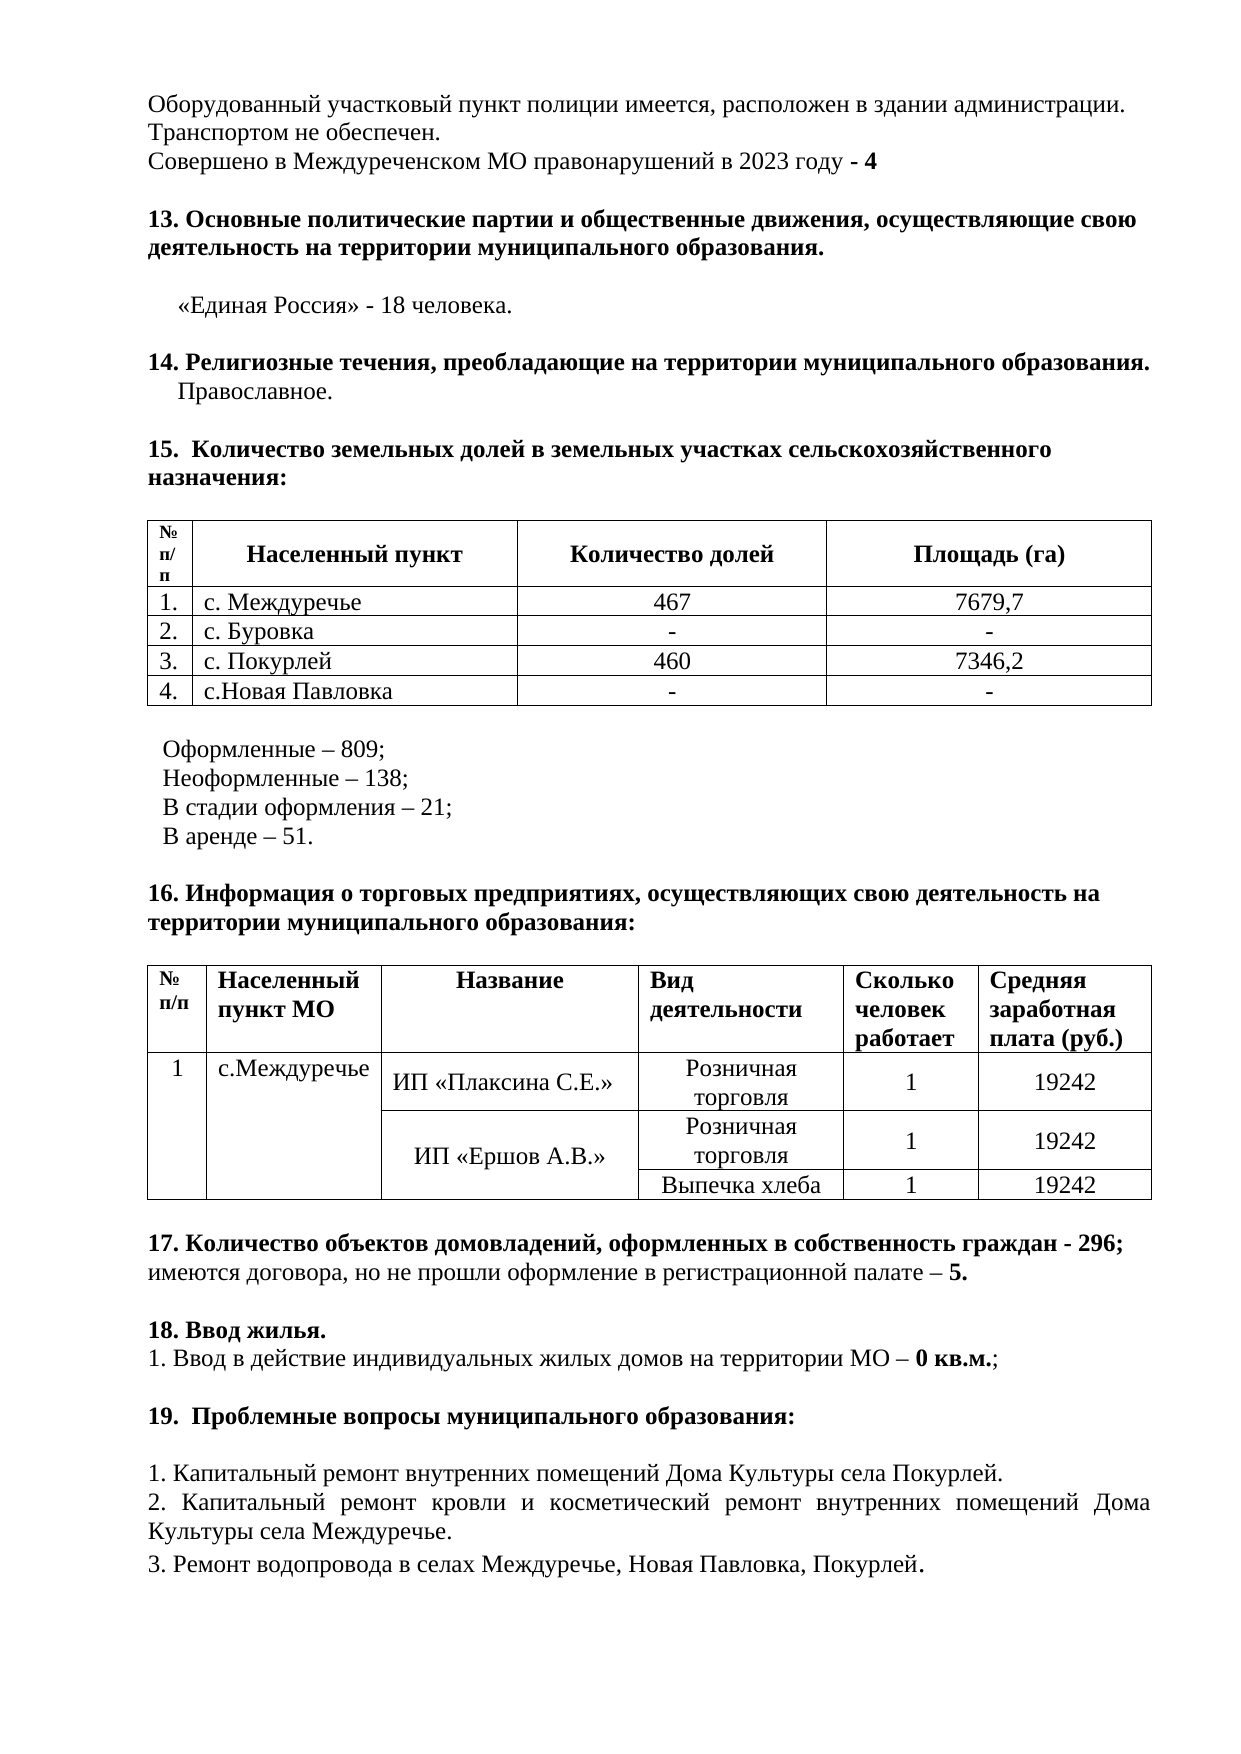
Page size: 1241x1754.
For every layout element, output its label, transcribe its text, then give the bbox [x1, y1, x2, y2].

text 17. Количество объектов домовладений, оформленных в собственность граждан - 296; [148, 1228, 1152, 1257]
text «Единая Россия» - 18 человека. [148, 290, 1152, 319]
table_cell 1 [844, 1111, 978, 1169]
text Православное. [177, 376, 1152, 405]
text Совершено в Междуреченском МО правонарушений в 2023 году - 4 [148, 146, 1152, 175]
table_cell 1 [844, 1170, 978, 1199]
table_cell 3. [148, 646, 192, 675]
text 15. Количество земельных долей в земельных участках сельскохозяйственного назначения: [148, 434, 1152, 491]
text 14. Религиозные течения, преобладающие на территории муниципального образования. [148, 347, 1152, 376]
table_cell 19242 [979, 1111, 1151, 1169]
table_header Сколько человек работает [844, 966, 978, 1052]
text 18. Ввод жилья. [148, 1315, 1152, 1343]
table_cell с. Покурлей [193, 646, 517, 675]
table_header Количество долей [518, 521, 826, 586]
text 2. Капитальный ремонт кровли и косметический ремонт внутренних помещений Дома Культуры села Междуречье. [148, 1487, 1152, 1545]
table_cell 1. [148, 587, 192, 615]
text Оформленные – 809; [162, 734, 1152, 763]
table_cell - [518, 676, 826, 705]
table_header № п/п [148, 966, 206, 1052]
table_cell 4. [148, 676, 192, 705]
text Транспортом не обеспечен. [148, 117, 1152, 146]
text 19. Проблемные вопросы муниципального образования: [148, 1401, 1152, 1430]
table_cell 19242 [979, 1170, 1151, 1199]
table_header Название [382, 966, 638, 1052]
table_cell ИП «Плаксина С.Е.» [382, 1053, 638, 1110]
table_cell - [827, 676, 1151, 705]
text Оборудованный участковый пункт полиции имеется, расположен в здании администрации. [148, 89, 1152, 117]
table_cell ИП «Ершов А.В.» [382, 1111, 638, 1199]
table_header Средняя заработная плата (руб.) [979, 966, 1151, 1052]
text 1. Капитальный ремонт внутренних помещений Дома Культуры села Покурлей. [148, 1458, 1152, 1487]
text В стадии оформления – 21; [162, 792, 1152, 821]
text 16. Информация о торговых предприятиях, осуществляющих свою деятельность на территории муниципального образования: [148, 878, 1152, 936]
table_cell с.Новая Павловка [193, 676, 517, 705]
table_cell - [827, 616, 1151, 645]
table_cell 1 [844, 1053, 978, 1110]
table_cell 460 [518, 646, 826, 675]
table_cell с. Междуречье [193, 587, 517, 615]
table_header Вид деятельности [639, 966, 843, 1052]
table_header Населенный пункт МО [207, 966, 381, 1052]
table_cell - [518, 616, 826, 645]
table_cell 467 [518, 587, 826, 615]
table_cell с.Междуречье [207, 1053, 381, 1199]
table_cell 7679,7 [827, 587, 1151, 615]
text 13. Основные политические партии и общественные движения, осуществляющие свою деятельность на территории муниципального образования. [148, 204, 1152, 261]
table_header № п/п [148, 521, 192, 586]
table_cell с. Буровка [193, 616, 517, 645]
table_cell 19242 [979, 1053, 1151, 1110]
text В аренде – 51. [162, 821, 1152, 849]
text Неоформленные – 138; [162, 763, 1152, 792]
table_header Населенный пункт [193, 521, 517, 586]
table_cell Выпечка хлеба [639, 1170, 843, 1199]
table_header Площадь (га) [827, 521, 1151, 586]
table_cell Розничная торговля [639, 1111, 843, 1169]
table_cell 2. [148, 616, 192, 645]
text 3. Ремонт водопровода в селах Междуречье, Новая Павловка, Покурлей. [148, 1545, 1152, 1578]
table_cell 7346,2 [827, 646, 1151, 675]
table_cell 1 [148, 1053, 206, 1199]
text имеются договора, но не прошли оформление в регистрационной палате – 5. [148, 1257, 1152, 1286]
table_cell Розничная торговля [639, 1053, 843, 1110]
text 1. Ввод в действие индивидуальных жилых домов на территории МО – 0 кв.м.; [148, 1343, 1152, 1372]
